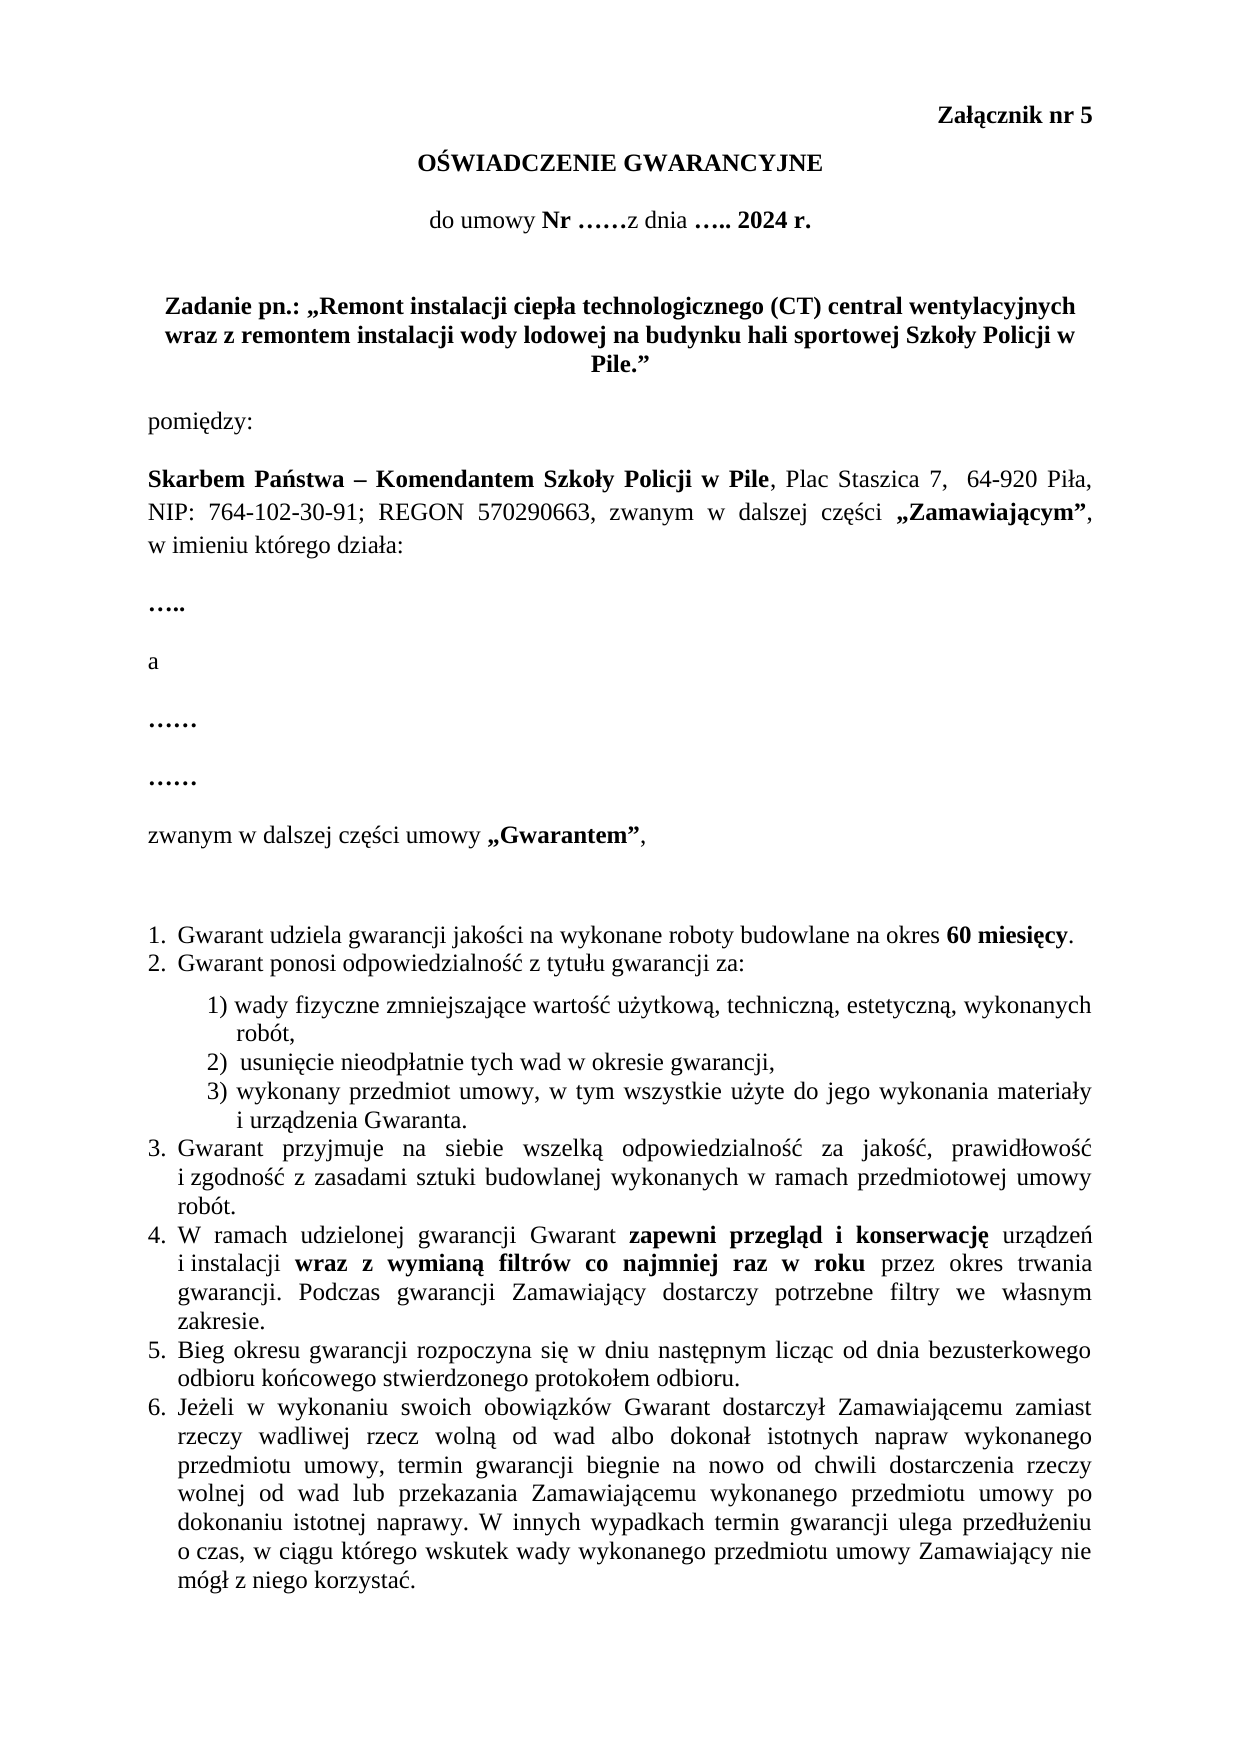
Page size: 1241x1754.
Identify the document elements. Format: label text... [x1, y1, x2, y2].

list Jeżeli w wykonaniu swoich obowiązków Gwarant dostarczył Zamawiającemu zamiast rzeczy wadliwej rzecz wolną od wad albo dokonał istotnych napraw wykonanego przedmiotu umowy, termin gwarancji biegnie na nowo od chwili dostarczenia rzeczy wolnej od wad lub przekazania Zamawiającemu wykonanego przedmiotu umowy po dokonaniu istotnej naprawy. W innych wypadkach termin gwarancji ulega przedłużeniu o czas, w ciągu którego wskutek wady wykonanego przedmiotu umowy Zamawiający nie mógł z niego korzystać. [148, 1392, 1093, 1593]
text Skarbem Państwa – Komendantem Szkoły Policji w Pile, Plac Staszica 7, 64-920 Piła, NIP: 764-102-30-91; REGON 570290663, zwanym w dalszej części „Zamawiającym”, w imieniu którego działa: [148, 464, 1093, 559]
text …… [148, 704, 1093, 733]
text Zadanie pn.: „Remont instalacji ciepła technologicznego (CT) central wentylacyjnych wraz z remontem instalacji wody lodowej na budynku hali sportowej Szkoły Policji w Pile.” [148, 291, 1093, 378]
text 3) wykonany przedmiot umowy, w tym wszystkie użyte do jego wykonania materiały i urządzenia Gwaranta. [207, 1076, 1093, 1133]
text a [148, 646, 1093, 675]
text zwanym w dalszej części umowy „Gwarantem”, [148, 821, 1093, 849]
text ….. [148, 588, 1093, 617]
list W ramach udzielonej gwarancji Gwarant zapewni przegląd i konserwację urządzeń i instalacji wraz z wymianą filtrów co najmniej raz w roku przez okres trwania gwarancji. Podczas gwarancji Zamawiający dostarczy potrzebne filtry we własnym zakresie. [148, 1220, 1093, 1335]
text do umowy Nr ……z dnia ….. 2024 r. [148, 205, 1093, 234]
text …… [148, 762, 1093, 791]
list Gwarant udziela gwarancji jakości na wykonane roboty budowlane na okres 60 miesięcy. [148, 920, 1093, 948]
text 2) usunięcie nieodpłatnie tych wad w okresie gwarancji, [207, 1047, 1093, 1076]
list Bieg okresu gwarancji rozpoczyna się w dniu następnym licząc od dnia bezusterkowego odbioru końcowego stwierdzonego protokołem odbioru. [148, 1335, 1093, 1392]
text pomiędzy: [148, 406, 1093, 435]
list Gwarant ponosi odpowiedzialność z tytułu gwarancji za: [148, 948, 1093, 977]
list Gwarant przyjmuje na siebie wszelką odpowiedzialność za jakość, prawidłowość i zgodność z zasadami sztuki budowlanej wykonanych w ramach przedmiotowej umowy robót. [148, 1133, 1093, 1220]
text 1) wady fizyczne zmniejszające wartość użytkową, techniczną, estetyczną, wykonanych robót, [207, 990, 1093, 1047]
text OŚWIADCZENIE GWARANCYJNE [148, 148, 1093, 176]
